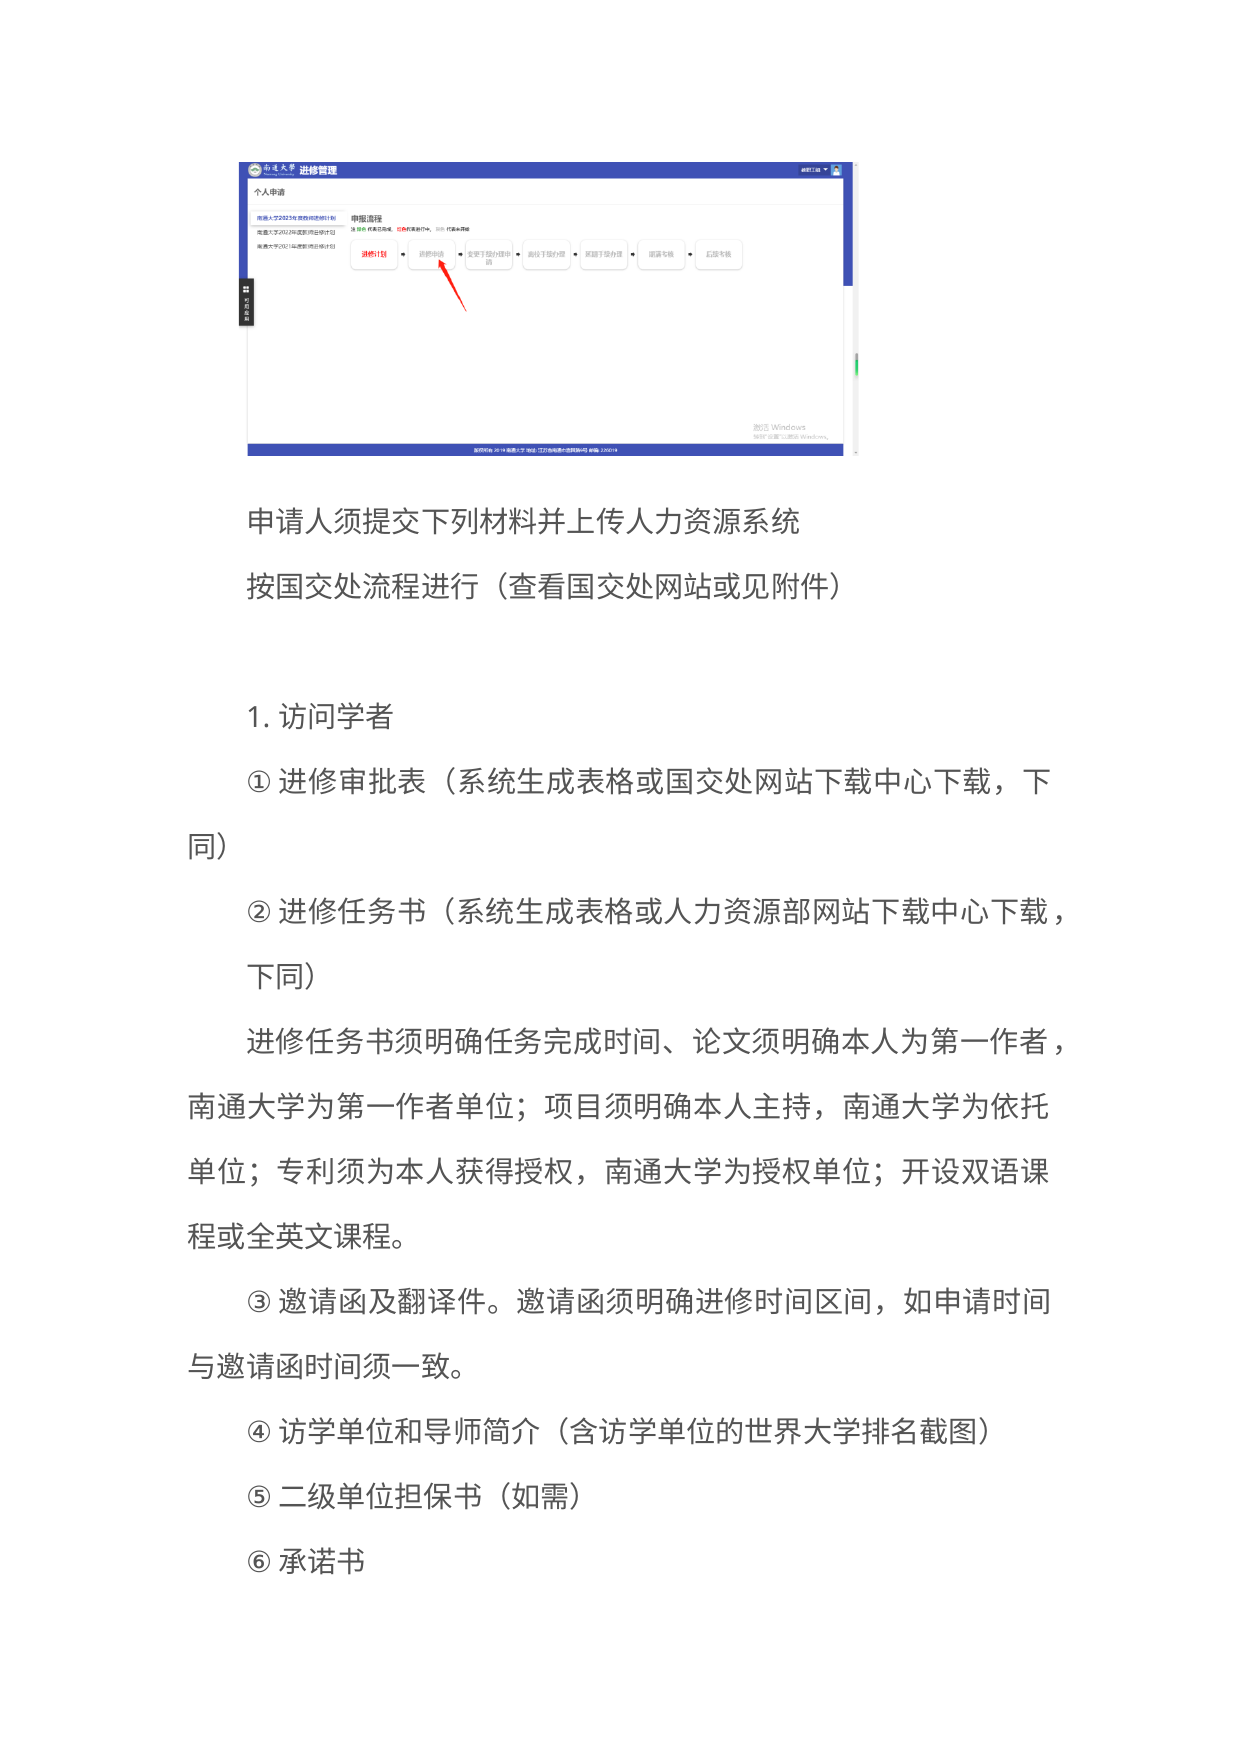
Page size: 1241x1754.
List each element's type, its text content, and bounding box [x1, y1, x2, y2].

text ②进修任务书（系统生成表格或人力资源部网站下载中心下载，下同） [246, 877, 1053, 1007]
text 申请人须提交下列材料并上传人力资源系统 [187, 487, 1053, 552]
text ①进修审批表（系统生成表格或国交处网站下载中心下载，下同） [187, 747, 1053, 877]
text ⑤二级单位担保书（如需） [187, 1462, 1053, 1527]
text ⑥承诺书 [187, 1527, 1053, 1592]
text ③邀请函及翻译件。邀请函须明确进修时间区间，如申请时间与邀请函时间须一致。 [187, 1267, 1053, 1397]
text ④访学单位和导师简介（含访学单位的世界大学排名截图） [187, 1397, 1053, 1462]
picture [238, 162, 859, 456]
text 按国交处流程进行（查看国交处网站或见附件） [187, 552, 1053, 617]
text 进修任务书须明确任务完成时间、论文须明确本人为第一作者，南通大学为第一作者单位；项目须明确本人主持，南通大学为依托单位；专利须为本人获得授权，南通大学为授权单位；开设双语课程或全英文课程。 [187, 1007, 1053, 1267]
list 访问学者 [187, 682, 1053, 747]
